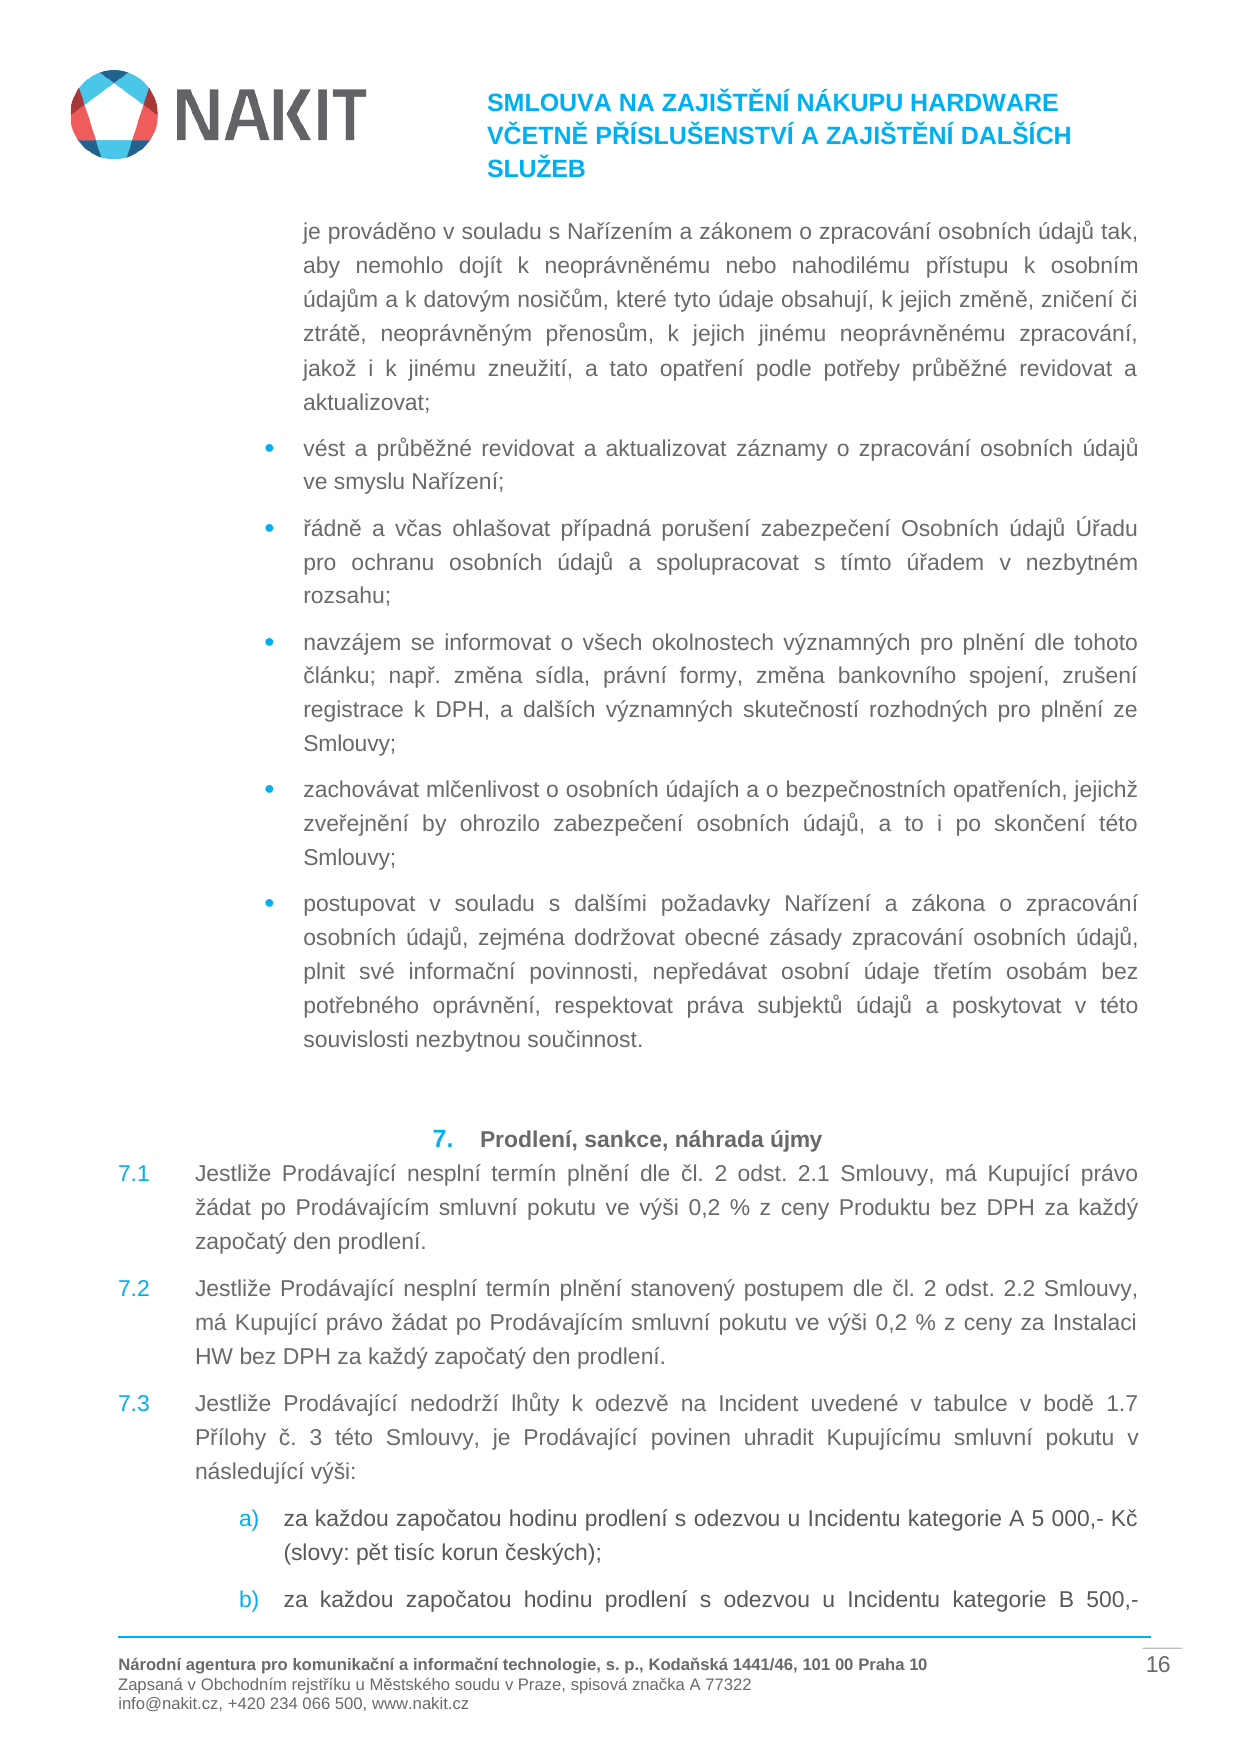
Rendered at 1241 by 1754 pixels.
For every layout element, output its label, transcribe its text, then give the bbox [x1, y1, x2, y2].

list řádně a včas ohlašovat případná porušení zabezpečení Osobních údajů Úřadu pro ochranu osobních údajů a spolupracovat s tímto úřadem v nezbytném rozsahu; [265, 515, 1138, 608]
list Jestliže Prodávající nesplní termín plnění stanovený postupem dle čl. 2 odst. 2.2 Smlouvy, má Kupující právo žádat po Prodávajícím smluvní pokutu ve výši 0,2 % z ceny za Instalaci HW bez DPH za každý započatý den prodlení. [118, 1275, 1138, 1369]
picture [70, 70, 367, 159]
list postupovat v souladu s dalšími požadavky Nařízení a zákona o zpracování osobních údajů, zejména dodržovat obecné zásady zpracování osobních údajů, plnit své informační povinnosti, nepředávat osobní údaje třetím osobám bez potřebného oprávnění, respektovat práva subjektů údajů a poskytovat v této souvislosti nezbytnou součinnost. [265, 890, 1139, 1053]
list vést a průběžné revidovat a aktualizovat záznamy o zpracování osobních údajů ve smyslu Nařízení; [265, 435, 1138, 495]
subtitle Prodlení, sankce, náhrada újmy [432, 1124, 1198, 1152]
text je prováděno v souladu s Nařízením a zákonem o zpracování osobních údajů tak, aby nemohlo dojít k neoprávněnému nebo nahodilému přístupu k osobním údajům a k datovým nosičům, které tyto údaje obsahují, k jejich změně, zničení či ztrátě, neoprávněným přenosům, k jejich jinému neoprávněnému zpracování, jakož i k jinému zneužití, a tato opatření podle potřeby průběžné revidovat a aktualizovat; [303, 218, 1138, 415]
list za každou započatou hodinu prodlení s odezvou u Incidentu kategorie B 500,- (slovy: pět set korun českých); [239, 1586, 1138, 1612]
list Jestliže Prodávající nedodrží lhůty k odezvě na Incident uvedené v tabulce v bodě 1.7 Přílohy č. 3 této Smlouvy, je Prodávající povinen uhradit Kupujícímu smluvní pokutu v následující výši: [118, 1390, 1138, 1484]
list Jestliže Prodávající nesplní termín plnění dle čl. 2 odst. 2.1 Smlouvy, má Kupující právo žádat po Prodávajícím smluvní pokutu ve výši 0,2 % z ceny Produktu bez DPH za každý započatý den prodlení. [118, 1160, 1138, 1254]
list za každou započatou hodinu prodlení s odezvou u Incidentu kategorie A 5 000,- Kč (slovy: pět tisíc korun českých); [239, 1505, 1138, 1565]
list zachovávat mlčenlivost o osobních údajích a o bezpečnostních opatřeních, jejichž zveřejnění by ohrozilo zabezpečení osobních údajů, a to i po skončení této Smlouvy; [265, 776, 1139, 870]
list navzájem se informovat o všech okolnostech významných pro plnění dle tohoto článku; např. změna sídla, právní formy, změna bankovního spojení, zrušení registrace k DPH, a dalších významných skutečností rozhodných pro plnění ze Smlouvy; [265, 629, 1138, 756]
